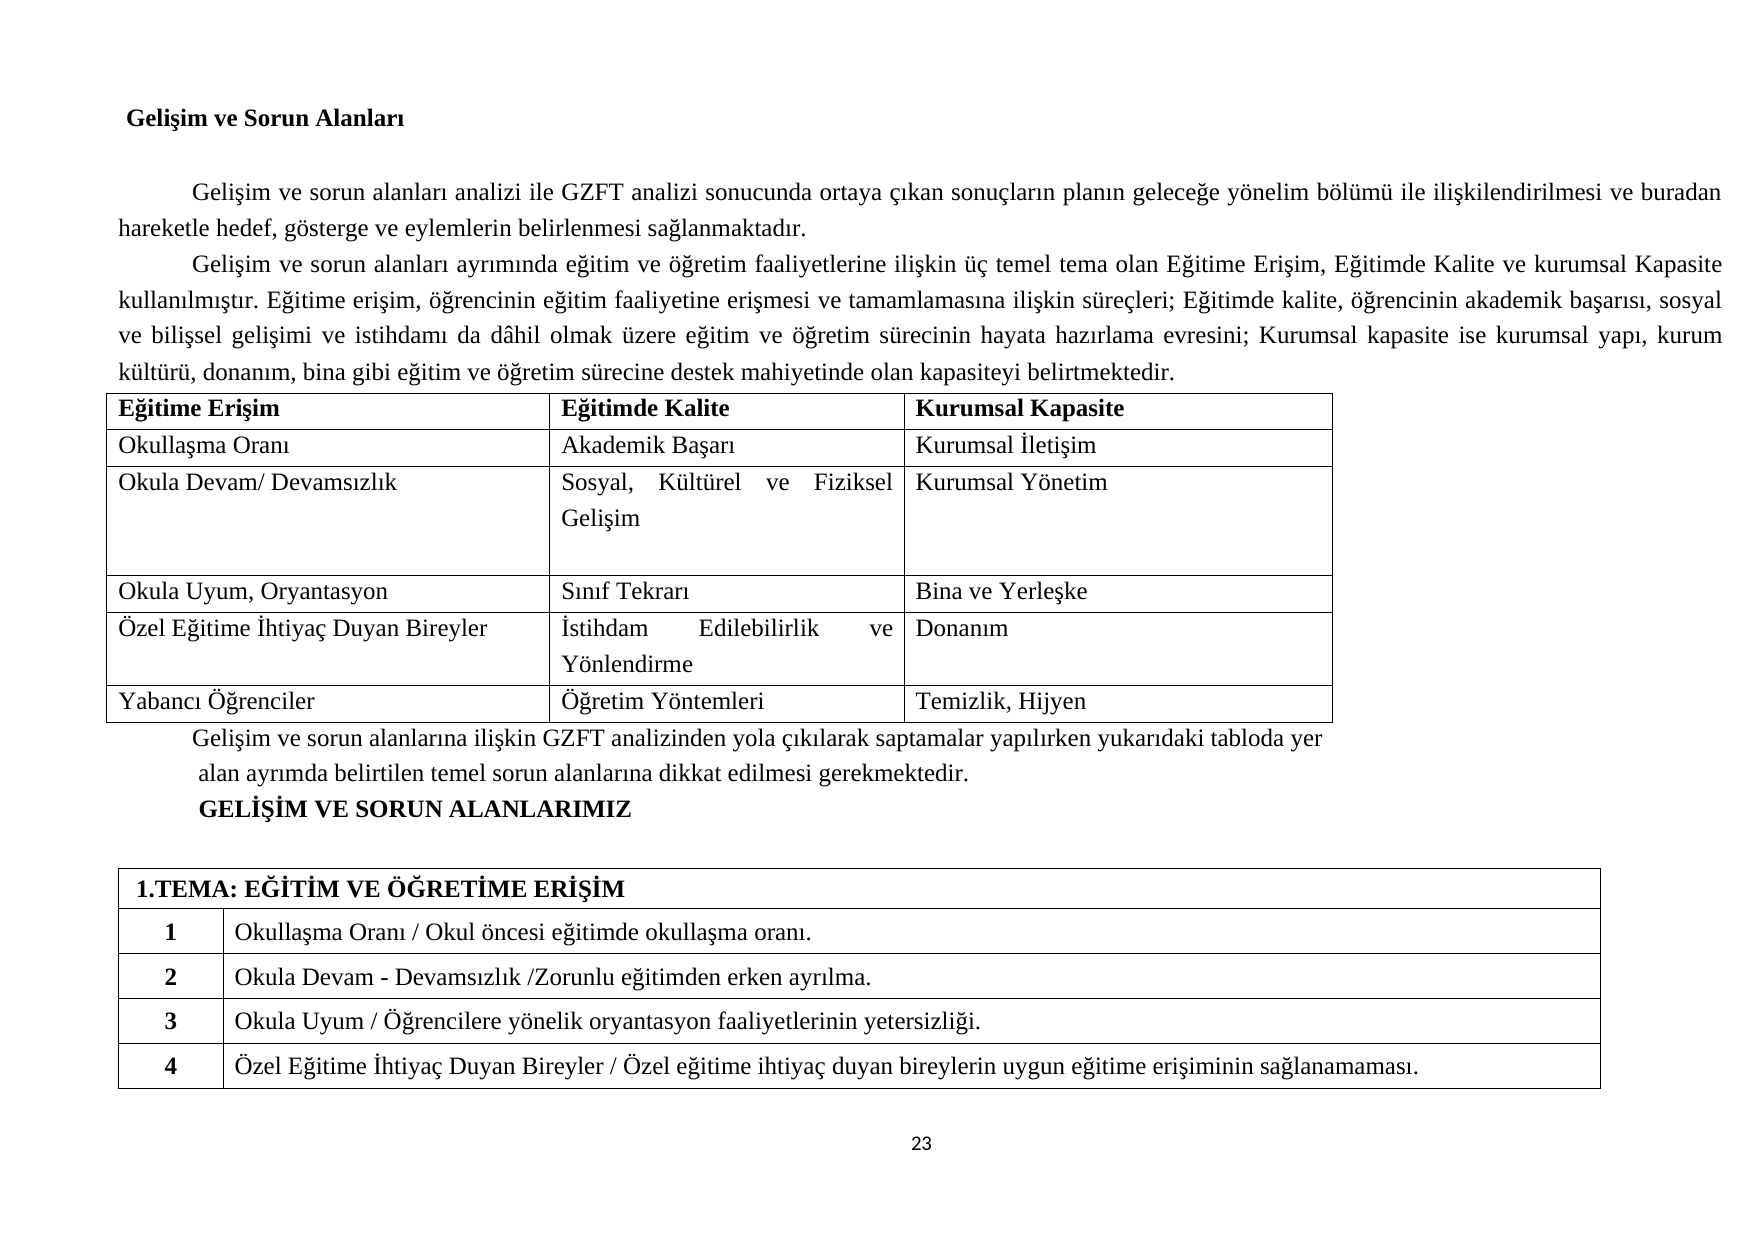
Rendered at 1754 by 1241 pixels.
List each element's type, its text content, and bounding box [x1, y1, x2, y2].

table_cell Öğretim Yöntemleri [550, 686, 904, 722]
table_cell Okula Devam/ Devamsızlık [107, 467, 549, 575]
table_cell Okula Uyum / Öğrencilere yönelik oryantasyon faaliyetlerinin yetersizliği. [224, 999, 1600, 1043]
table_cell Sınıf Tekrarı [550, 576, 904, 612]
table_cell İstihdam Edilebilirlik ve Yönlendirme [550, 613, 904, 685]
table_cell Sosyal, Kültürel ve Fiziksel Gelişim [550, 467, 904, 575]
table_cell Temizlik, Hijyen [905, 686, 1332, 722]
table_cell Donanım [905, 613, 1332, 685]
table_cell Okullaşma Oranı [107, 430, 549, 466]
table_cell 3 [119, 999, 223, 1043]
text Gelişim ve sorun alanları analizi ile GZFT analizi sonucunda ortaya çıkan sonuçların planın geleceğe yönelim bölümü ile ilişkilendirilmesi ve buradan hareketle hedef, gösterge ve eylemlerin belirlenmesi sağlanmaktadır. [118, 177, 1724, 242]
text GELİŞİM VE SORUN ALANLARIMIZ [118, 794, 1724, 823]
table_header Eğitime Erişim [107, 394, 549, 429]
table_header Kurumsal Kapasite [905, 394, 1332, 429]
subtitle Gelişim ve Sorun Alanları [118, 103, 1724, 132]
table_cell Yabancı Öğrenciler [107, 686, 549, 722]
table_cell Kurumsal Yönetim [905, 467, 1332, 575]
table_header Eğitimde Kalite [550, 394, 904, 429]
table_header 1.TEMA: EĞİTİM VE ÖĞRETİME ERİŞİM [119, 869, 1600, 908]
table_cell Okula Devam - Devamsızlık /Zorunlu eğitimden erken ayrılma. [224, 954, 1600, 998]
table_cell Bina ve Yerleşke [905, 576, 1332, 612]
table_cell 2 [119, 954, 223, 998]
text alan ayrımda belirtilen temel sorun alanlarına dikkat edilmesi gerekmektedir. [118, 758, 1754, 787]
text Gelişim ve sorun alanlarına ilişkin GZFT analizinden yola çıkılarak saptamalar yapılırken yukarıdaki tabloda yer [118, 723, 1754, 751]
table_cell 1 [119, 909, 223, 953]
table_cell Akademik Başarı [550, 430, 904, 466]
text Gelişim ve sorun alanları ayrımında eğitim ve öğretim faaliyetlerine ilişkin üç temel tema olan Eğitime Erişim, Eğitimde Kalite ve kurumsal Kapasite kullanılmıştır. Eğitime erişim, öğrencinin eğitim faaliyetine erişmesi ve tamamlamasına ilişkin süreçleri; Eğitimde kalite, öğrencinin akademik başarısı, sosyal ve bilişsel gelişimi ve istihdamı da dâhil olmak üzere eğitim ve öğretim sürecinin hayata hazırlama evresini; Kurumsal kapasite ise kurumsal yapı, kurum kültürü, donanım, bina gibi eğitim ve öğretim sürecine destek mahiyetinde olan kapasiteyi belirtmektedir. [118, 249, 1724, 385]
table_cell Okula Uyum, Oryantasyon [107, 576, 549, 612]
table_cell 4 [119, 1044, 223, 1087]
table_cell Özel Eğitime İhtiyaç Duyan Bireyler / Özel eğitime ihtiyaç duyan bireylerin uygun eğitime erişiminin sağlanamaması. [224, 1044, 1600, 1087]
table_cell Özel Eğitime İhtiyaç Duyan Bireyler [107, 613, 549, 685]
table_cell Okullaşma Oranı / Okul öncesi eğitimde okullaşma oranı. [224, 909, 1600, 953]
table_cell Kurumsal İletişim [905, 430, 1332, 466]
